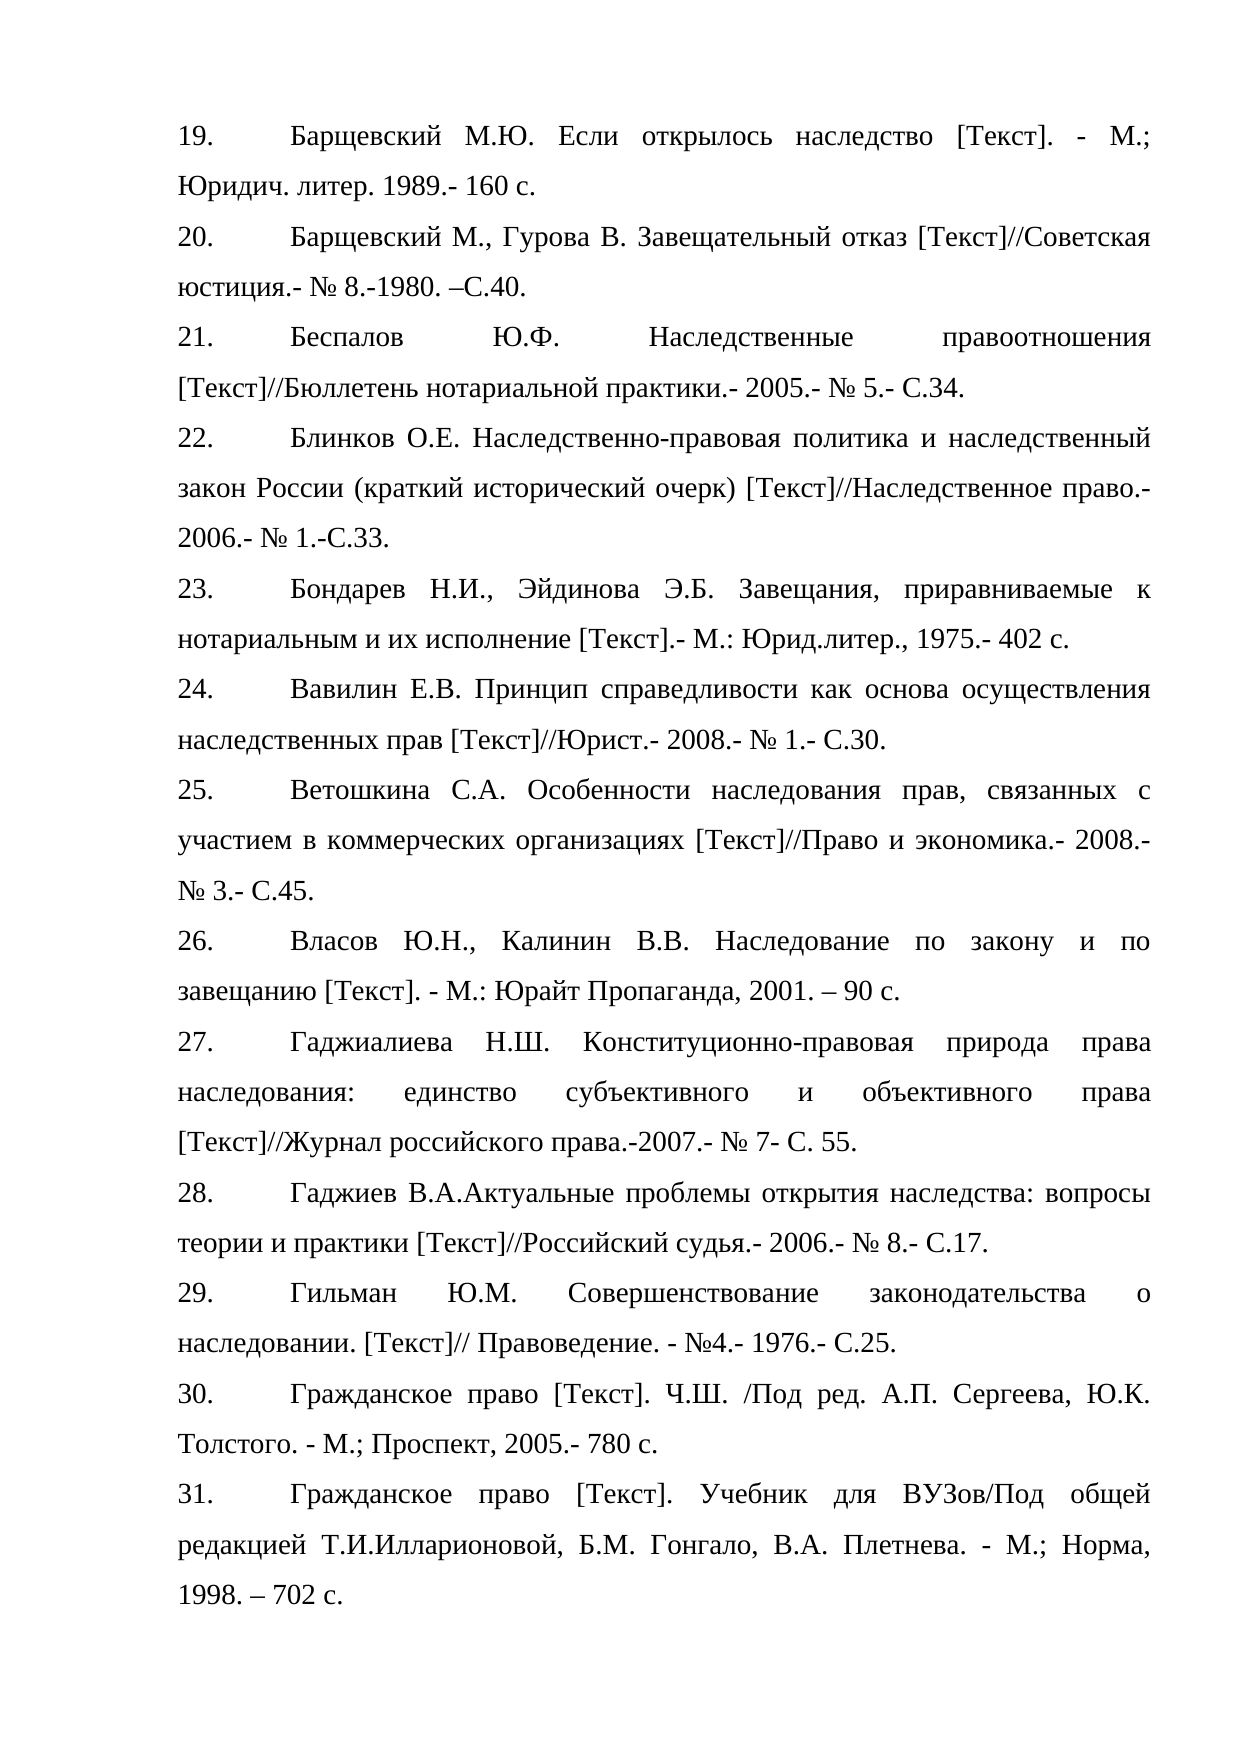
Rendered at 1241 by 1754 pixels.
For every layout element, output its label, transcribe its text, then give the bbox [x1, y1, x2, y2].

list Беспалов Ю.Ф. Наследственные правоотношения [Текст]//Бюллетень нотариальной практики.- 2005.- № 5.- С.34. [177, 319, 1152, 403]
list Гильман Ю.М. Совершенствование законодательства о наследовании. [Текст]// Правоведение. - №4.- 1976.- С.25. [177, 1275, 1152, 1359]
list Барщевский М., Гурова В. Завещательный отказ [Текст]//Советская юстиция.- № 8.-1980. –С.40. [177, 219, 1152, 303]
list Ветошкина С.А. Особенности наследования прав, связанных с участием в коммерческих организациях [Текст]//Право и экономика.- 2008.- № 3.- С.45. [177, 772, 1152, 906]
list Власов Ю.Н., Калинин В.В. Наследование по закону и по завещанию [Текст]. - М.: Юрайт Пропаганда, 2001. – 90 с. [177, 923, 1152, 1007]
list Гаджиалиева Н.Ш. Конституционно-правовая природа права наследования: единство субъективного и объективного права [Текст]//Журнал российского права.-2007.- № 7- С. 55. [177, 1024, 1152, 1158]
list Гражданское право [Текст]. Учебник для ВУЗов/Под общей редакцией Т.И.Илларионовой, Б.М. Гонгало, В.А. Плетнева. - М.; Норма, 1998. – 702 с. [177, 1477, 1152, 1611]
list Гаджиев В.А.Актуальные проблемы открытия наследства: вопросы теории и практики [Текст]//Российский судья.- 2006.- № 8.- С.17. [177, 1175, 1152, 1258]
list Блинков О.Е. Наследственно-правовая политика и наследственный закон России (краткий исторический очерк) [Текст]//Наследственное право.- 2006.- № 1.-С.33. [177, 420, 1152, 554]
list Бондарев Н.И., Эйдинова Э.Б. Завещания, приравниваемые к нотариальным и их исполнение [Текст].- М.: Юрид.литер., 1975.- 402 с. [177, 571, 1152, 655]
list Вавилин Е.В. Принцип справедливости как основа осуществления наследственных прав [Текст]//Юрист.- 2008.- № 1.- С.30. [177, 672, 1152, 755]
list Барщевский М.Ю. Если открылось наследство [Текст]. - М.; Юридич. литер. 1989.- 160 с. [177, 118, 1152, 202]
list Гражданское право [Текст]. Ч.Ш. /Под ред. А.П. Сергеева, Ю.К. Толстого. - М.; Проспект, 2005.- 780 с. [177, 1376, 1152, 1460]
